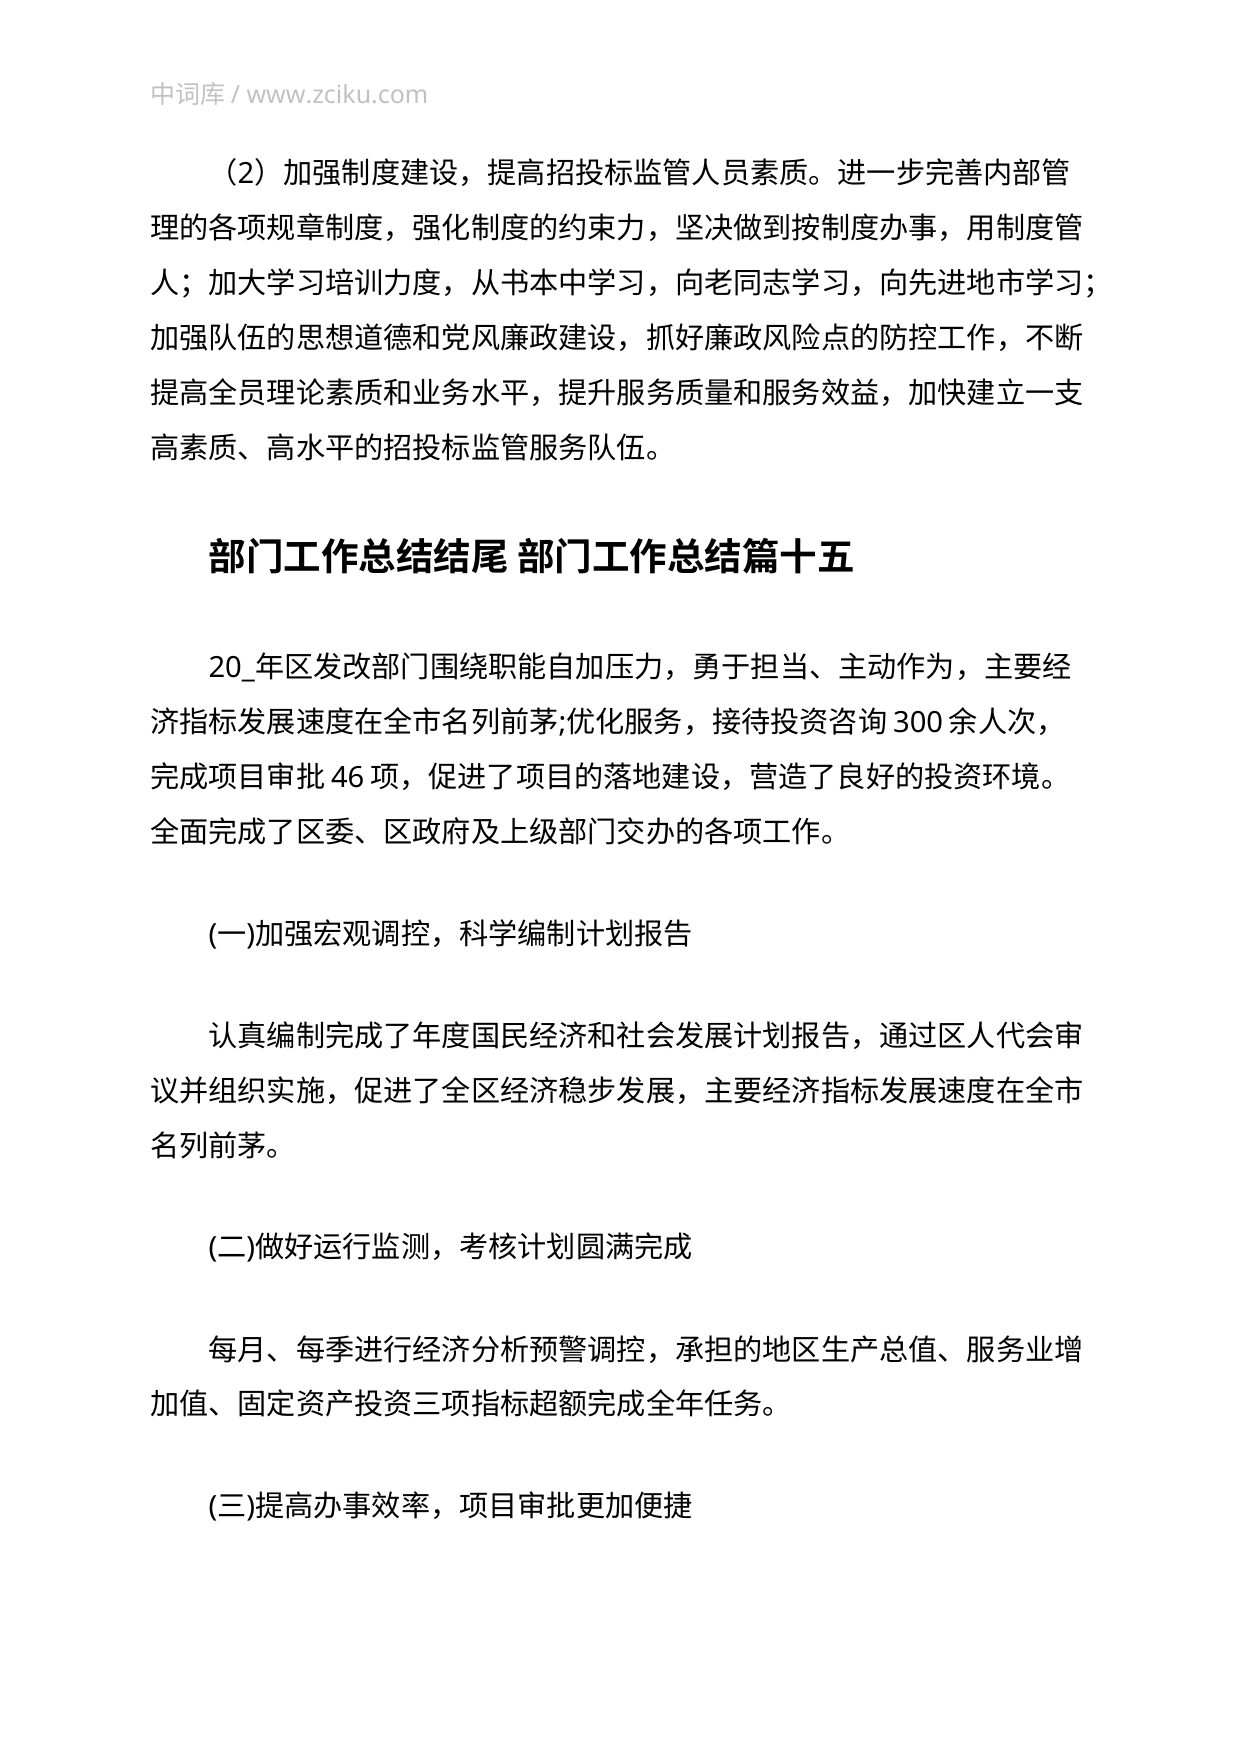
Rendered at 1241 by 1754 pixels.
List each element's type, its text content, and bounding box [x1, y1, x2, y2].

text 20_年区发改部门围绕职能自加压力，勇于担当、主动作为，主要经济指标发展速度在全市名列前茅;优化服务，接待投资咨询300余人次，完成项目审批46项，促进了项目的落地建设，营造了良好的投资环境。全面完成了区委、区政府及上级部门交办的各项工作。 [150, 644, 1090, 851]
text 认真编制完成了年度国民经济和社会发展计划报告，通过区人代会审议并组织实施，促进了全区经济稳步发展，主要经济指标发展速度在全市名列前茅。 [150, 1012, 1090, 1164]
text (一)加强宏观调控，科学编制计划报告 [150, 911, 1090, 953]
text （2）加强制度建设，提高招投标监管人员素质。进一步完善内部管理的各项规章制度，强化制度的约束力，坚决做到按制度办事，用制度管人；加大学习培训力度，从书本中学习，向老同志学习，向先进地市学习；加强队伍的思想道德和党风廉政建设，抓好廉政风险点的防控工作，不断提高全员理论素质和业务水平，提升服务质量和服务效益，加快建立一支高素质、高水平的招投标监管服务队伍。 [150, 150, 1090, 467]
text 每月、每季进行经济分析预警调控，承担的地区生产总值、服务业增加值、固定资产投资三项指标超额完成全年任务。 [150, 1326, 1090, 1423]
text (三)提高办事效率，项目审批更加便捷 [150, 1483, 1090, 1525]
text (二)做好运行监测，考核计划圆满完成 [150, 1224, 1090, 1266]
text 部门工作总结结尾 部门工作总结篇十五 [150, 526, 1090, 581]
